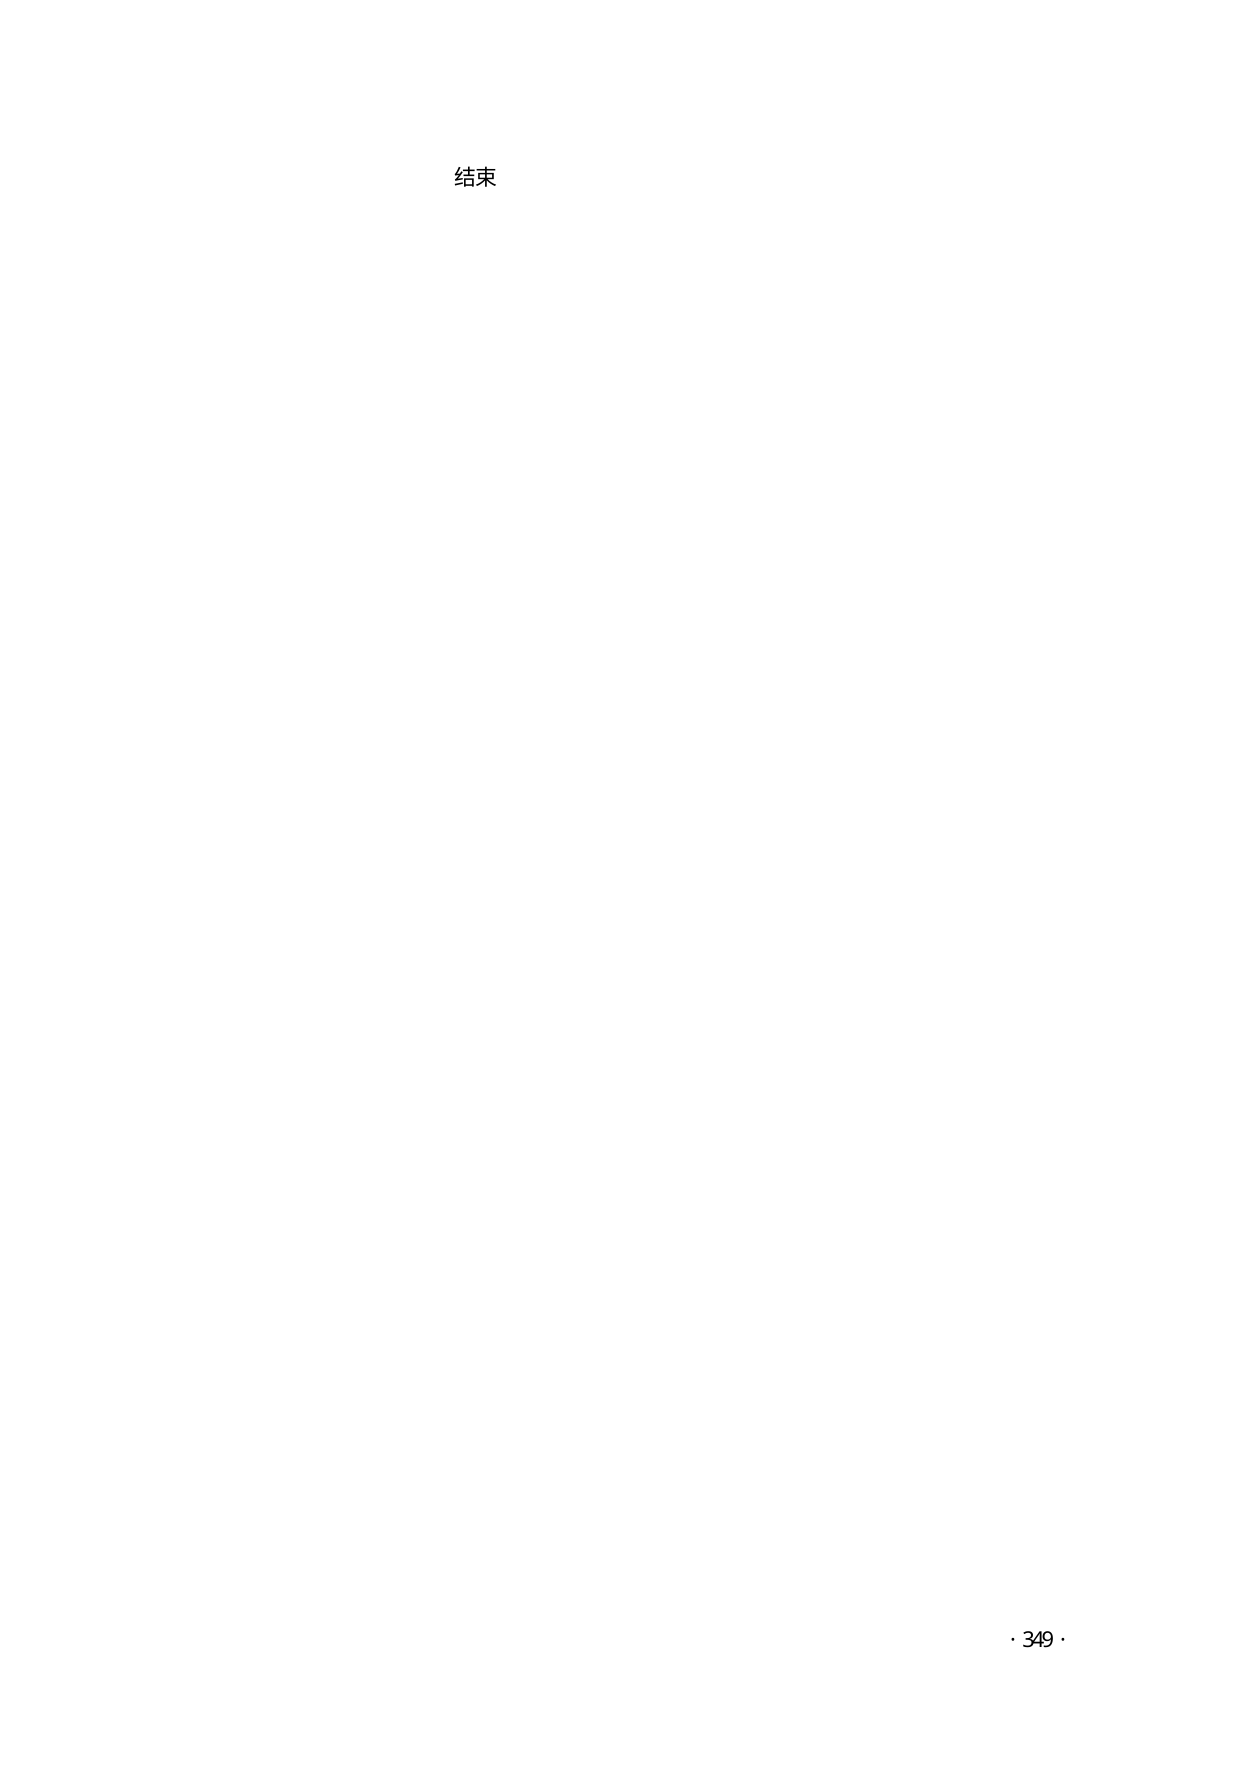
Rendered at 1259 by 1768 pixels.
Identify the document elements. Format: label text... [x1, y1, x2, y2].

text 结束 [454, 166, 1083, 190]
